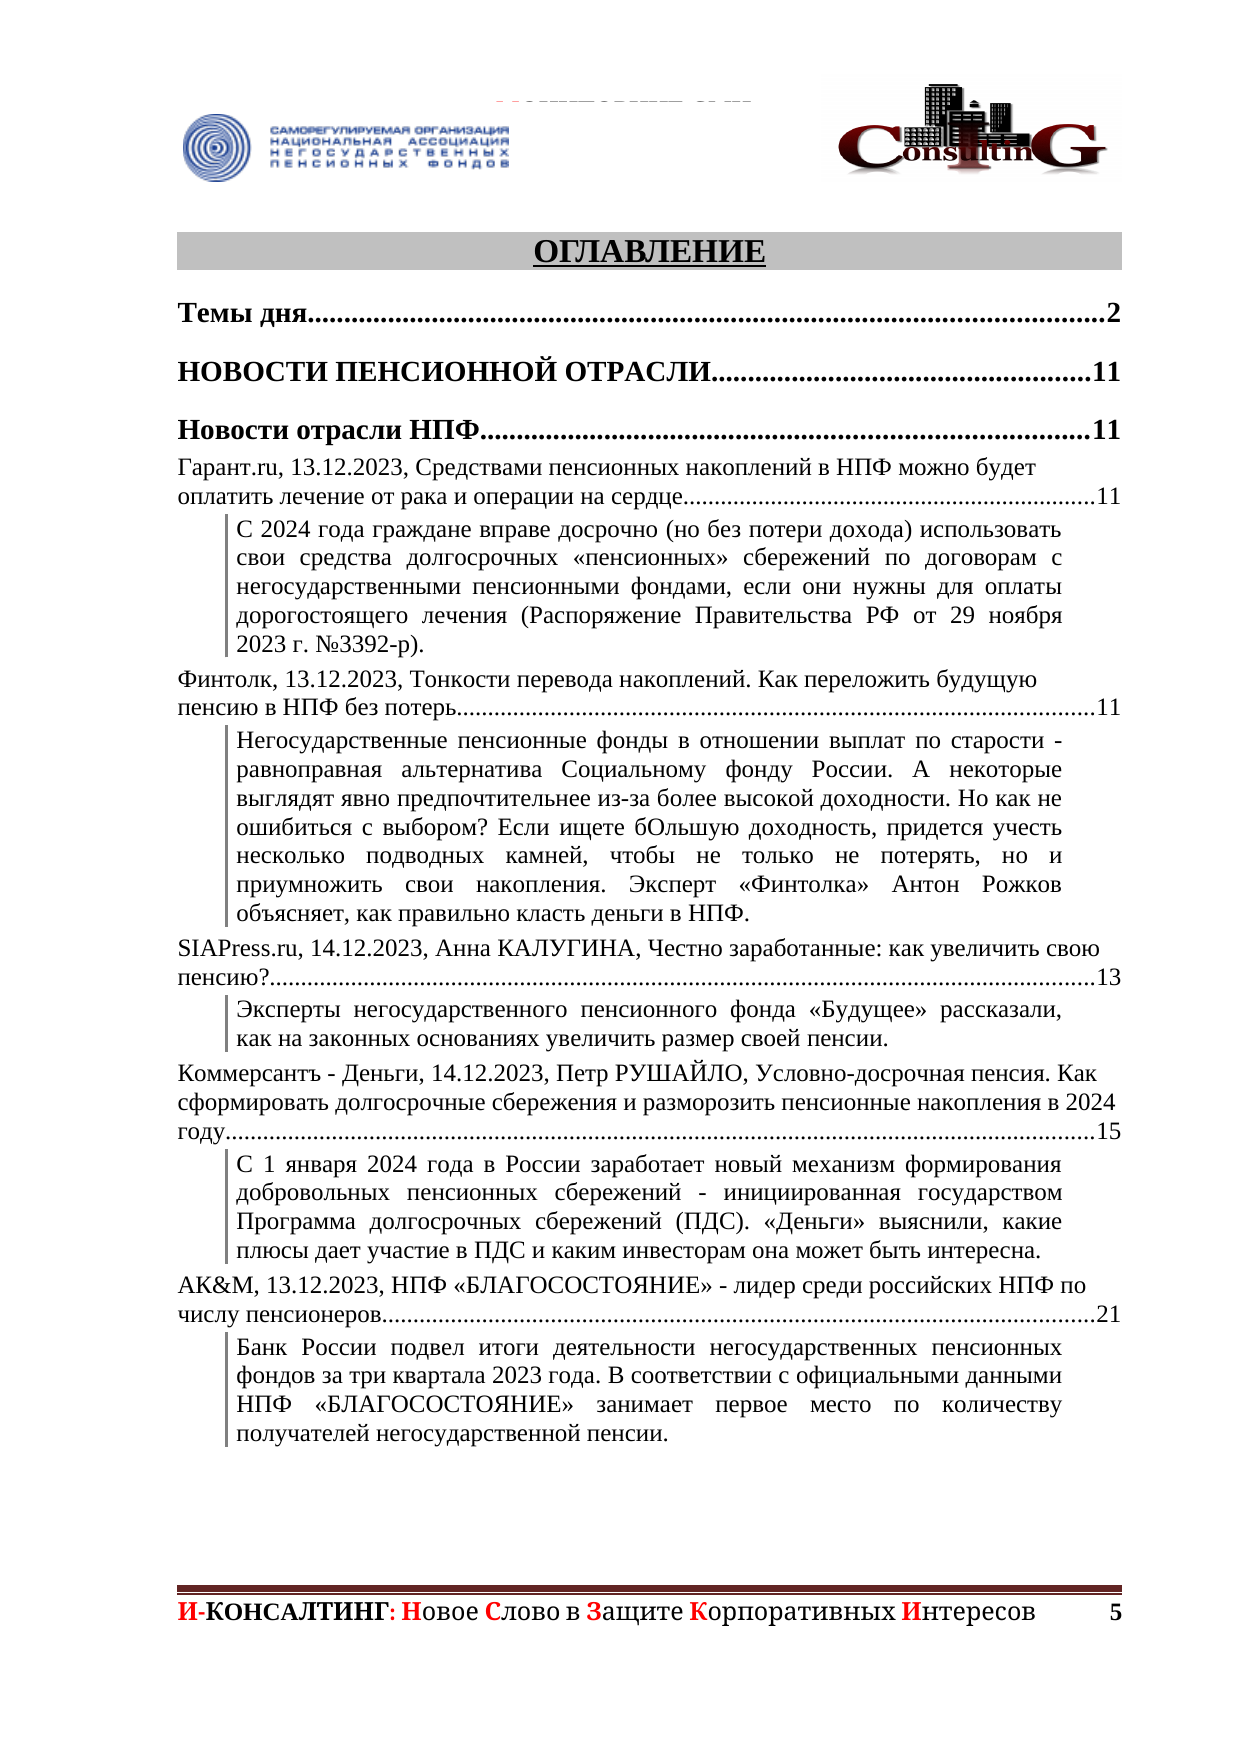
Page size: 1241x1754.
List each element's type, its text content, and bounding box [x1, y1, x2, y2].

text Негосударственные пенсионные фонды в отношении выплат по старости - равноправная альтернатива Социальному фонду России. А некоторые выглядят явно предпочтительнее из-за более высокой доходности. Но как не ошибиться с выбором? Если ищете бОльшую доходность, придется учесть несколько подводных камней, чтобы не только не потерять, но и приумножить свои накопления. Эксперт «Финтолка» Антон Рожков объясняет, как правильно класть деньги в НПФ. 11 [228, 725, 1063, 927]
text Коммерсантъ - Деньги, 14.12.2023, Петр РУШАЙЛО, Условно-досрочная пенсия. Как сформировать долгосрочные сбережения и разморозить пенсионные накопления в 2024 году 15 [177, 1058, 1122, 1144]
text С 1 января 2024 года в России заработает новый механизм формирования добровольных пенсионных сбережений - инициированная государством Программа долгосрочных сбережений (ПДС). «Деньги» выяснили, какие плюсы дает участие в ПДС и каким инвесторам она может быть интересна. 15 [228, 1149, 1063, 1264]
picture [821, 73, 1122, 182]
text Темы дня 2 [177, 295, 1122, 329]
picture [183, 114, 509, 182]
text Эксперты негосударственного пенсионного фонда «Будущее» рассказали, как на законных основаниях увеличить размер своей пенсии. 13 [225, 994, 1063, 1052]
text Банк России подвел итоги деятельности негосударственных пенсионных фондов за три квартала 2023 года. В соответствии с официальными данными НПФ «БЛАГОСОСТОЯНИЕ» занимает первое место по количеству получателей негосударственной пенсии. 21 [228, 1332, 1063, 1447]
text С 2024 года граждане вправе досрочно (но без потери дохода) использовать свои средства долгосрочных «пенсионных» сбережений по договорам с негосударственными пенсионными фондами, если они нужны для оплаты дорогостоящего лечения (Распоряжение Правительства РФ от 29 ноября 2023 г. №3392-р). 11 [228, 514, 1063, 657]
text Новости отрасли НПФ 11 [177, 412, 1122, 446]
text АК&М, 13.12.2023, НПФ «БЛАГОСОСТОЯНИЕ» - лидер среди российских НПФ по числу пенсионеров 21 [177, 1270, 1122, 1327]
text Гарант.ru, 13.12.2023, Средствами пенсионных накоплений в НПФ можно будет оплатить лечение от рака и операции на сердце 11 [177, 452, 1122, 509]
text SIAPress.ru, 14.12.2023, Анна КАЛУГИНА, Честно заработанные: как увеличить свою пенсию? 13 [177, 933, 1122, 990]
text ОГЛАВЛЕНИЕ [177, 232, 1122, 270]
text НОВОСТИ ПЕНСИОННОЙ ОТРАСЛИ 11 [177, 354, 1122, 387]
text Финтолк, 13.12.2023, Тонкости перевода накоплений. Как переложить будущую пенсию в НПФ без потерь 11 [177, 664, 1122, 721]
